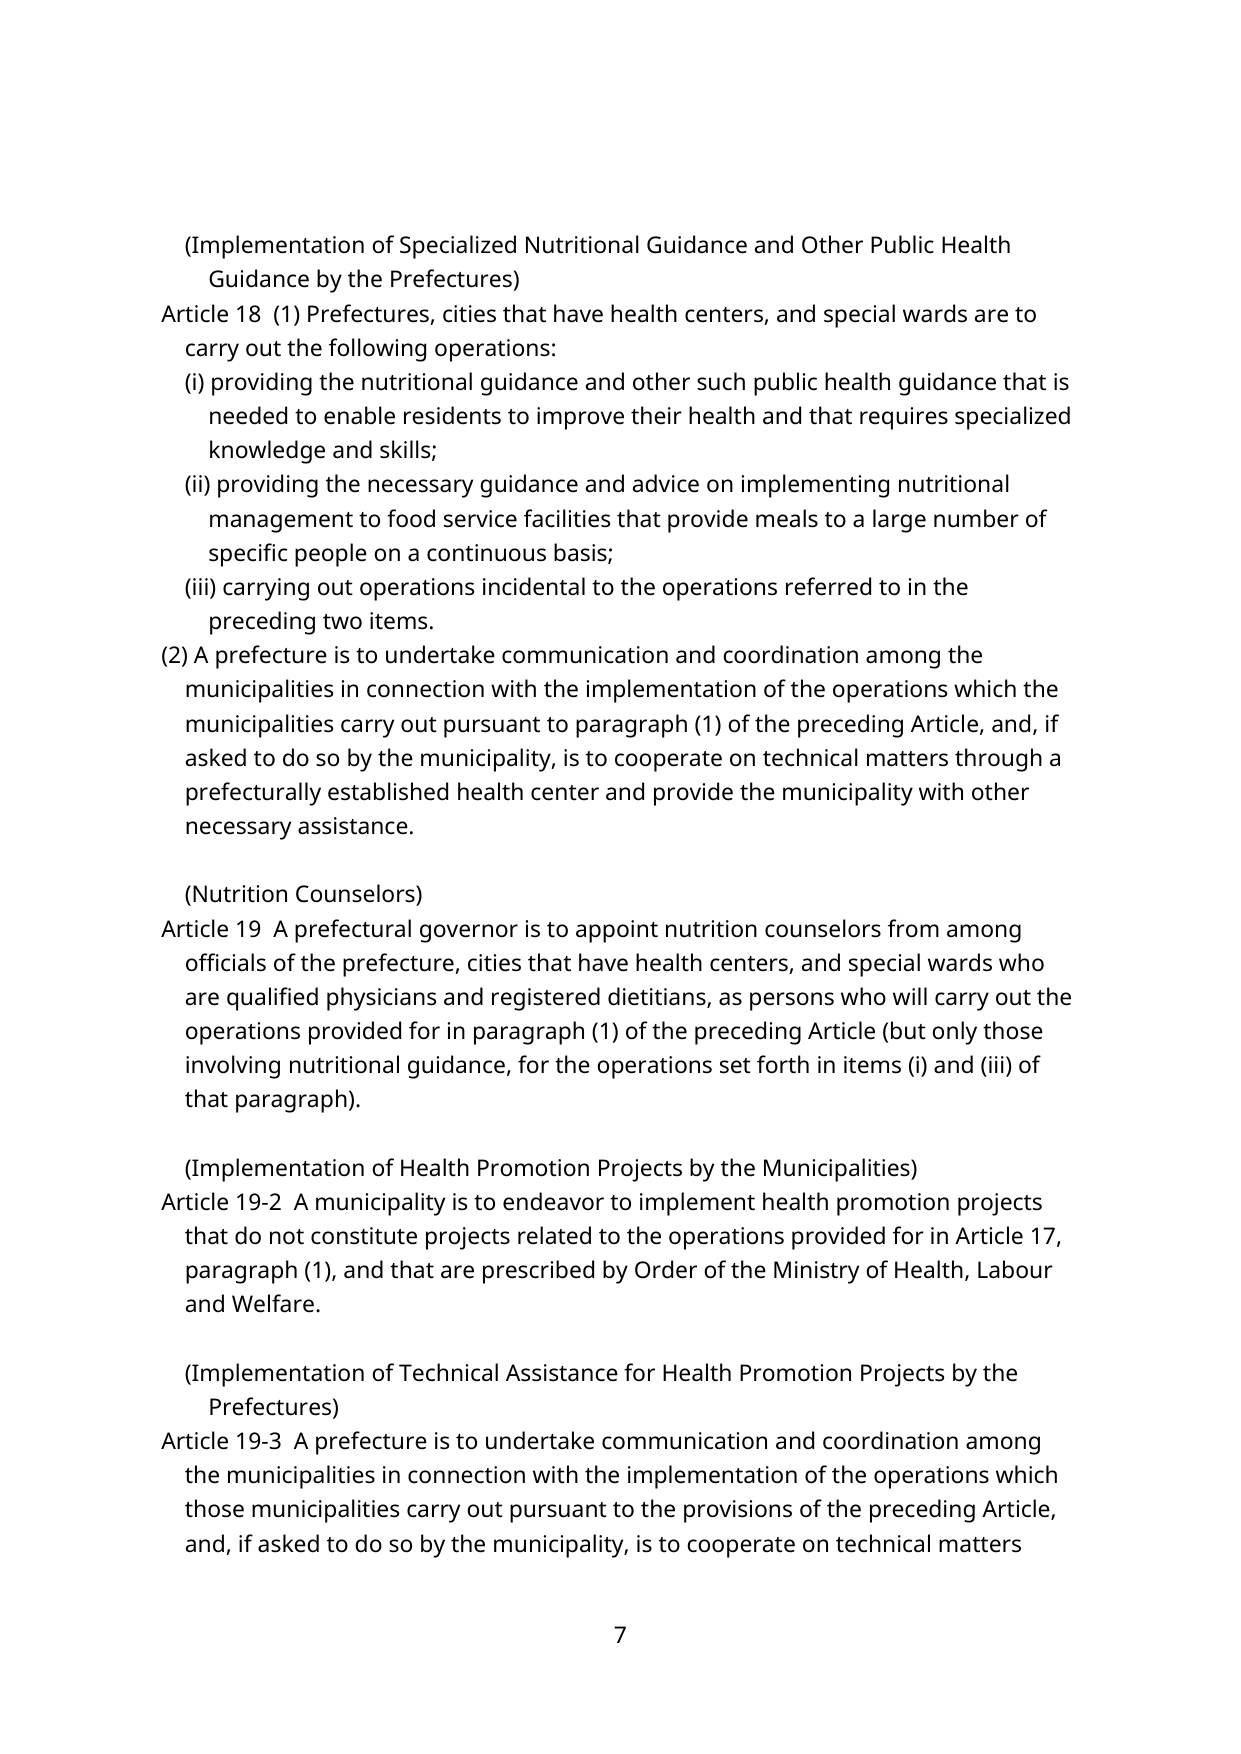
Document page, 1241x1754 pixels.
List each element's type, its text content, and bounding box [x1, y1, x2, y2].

text Article 18 (1) Prefectures, cities that have health centers, and special wards are to carry out the following operations: [161, 296, 1079, 364]
text (Implementation of Specialized Nutritional Guidance and Other Public Health Guidance by the Prefectures) [184, 228, 1079, 296]
text (i) providing the nutritional guidance and other such public health guidance that is needed to enable residents to improve their health and that requires specialized knowledge and skills; [184, 364, 1079, 467]
text (ii) providing the necessary guidance and advice on implementing nutritional management to food service facilities that provide meals to a large number of specific people on a continuous basis; [184, 467, 1079, 569]
text (2) A prefecture is to undertake communication and coordination among the municipalities in connection with the implementation of the operations which the municipalities carry out pursuant to paragraph (1) of the preceding Article, and, if asked to do so by the municipality, is to cooperate on technical matters through a prefecturally established health center and provide the municipality with other necessary assistance. [161, 638, 1079, 843]
text Article 19 A prefectural governor is to appoint nutrition counselors from among officials of the prefecture, cities that have health centers, and special wards who are qualified physicians and registered dietitians, as persons who will carry out the operations provided for in paragraph (1) of the preceding Article (but only those involving nutritional guidance, for the operations set forth in items (i) and (iii) of that paragraph). [161, 911, 1079, 1116]
text (Implementation of Technical Assistance for Health Promotion Projects by the Prefectures) [184, 1355, 1079, 1424]
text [161, 1424, 1079, 1560]
text (Implementation of Health Promotion Projects by the Municipalities) [184, 1150, 1079, 1184]
text (Nutrition Counselors) [184, 877, 1079, 911]
text (iii) carrying out operations incidental to the operations referred to in the preceding two items. [184, 569, 1079, 638]
text Article 19-2 A municipality is to endeavor to implement health promotion projects that do not constitute projects related to the operations provided for in Article 17, paragraph (1), and that are prescribed by Order of the Ministry of Health, Labour and Welfare. [161, 1184, 1079, 1321]
